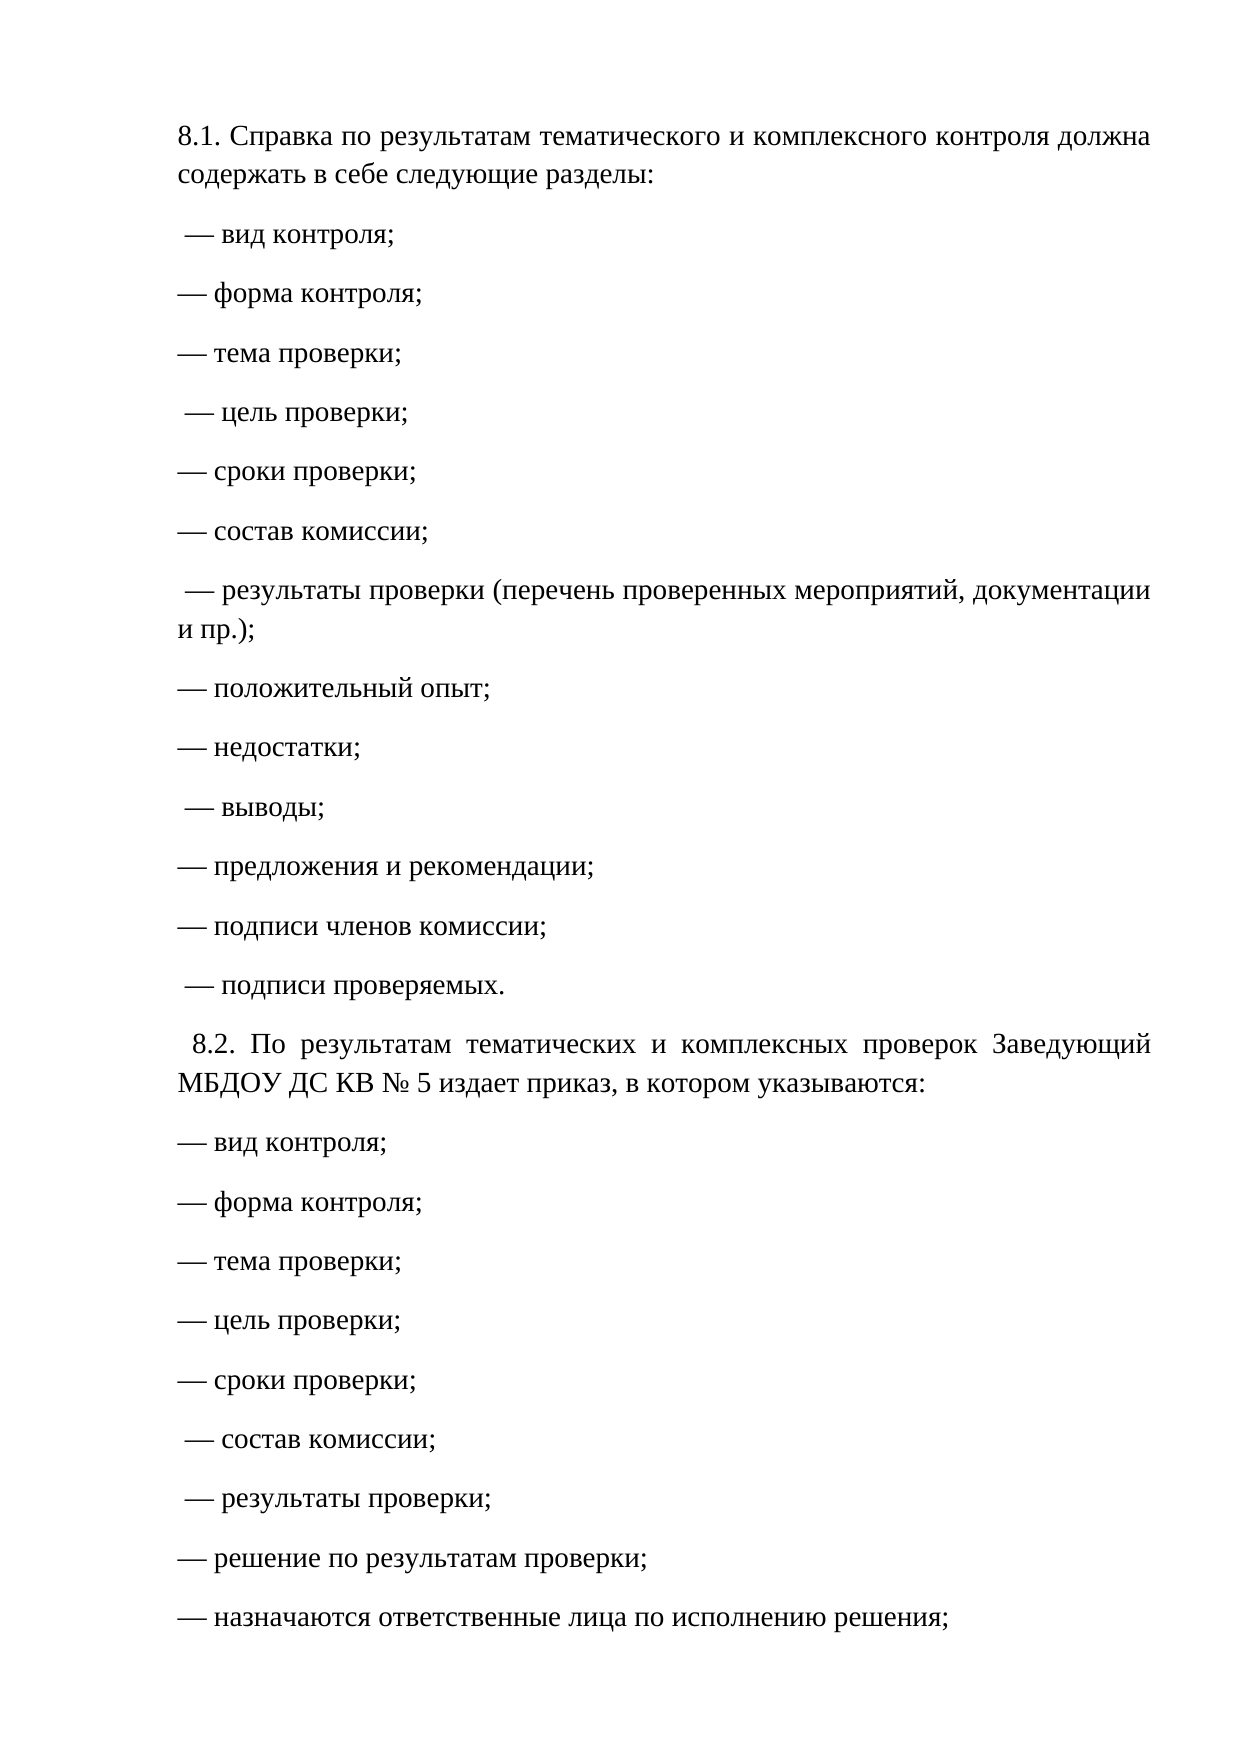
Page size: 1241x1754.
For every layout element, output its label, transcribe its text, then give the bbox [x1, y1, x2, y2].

text — сроки проверки; [177, 453, 1152, 487]
text — форма контроля; [177, 1184, 1152, 1217]
text — результаты проверки; [177, 1481, 1152, 1514]
text — сроки проверки; [177, 1362, 1152, 1395]
text — вид контроля; [177, 1124, 1152, 1158]
text — состав комиссии; [177, 1421, 1152, 1455]
text — выводы; [177, 789, 1152, 822]
text — решение по результатам проверки; [177, 1540, 1152, 1573]
text — состав комиссии; [177, 513, 1152, 546]
text 8.1. Справка по результатам тематического и комплексного контроля должна содержать в себе следующие разделы: [177, 118, 1152, 190]
text — форма контроля; [177, 275, 1152, 309]
text — подписи членов комиссии; [177, 908, 1152, 941]
text — положительный опыт; [177, 670, 1152, 704]
text — назначаются ответственные лица по исполнению решения; [177, 1599, 1152, 1633]
text — цель проверки; [177, 1302, 1152, 1336]
text 8.2. По результатам тематических и комплексных проверок Заведующий МБДОУ ДС КВ № 5 издает приказ, в котором указываются: [177, 1026, 1152, 1098]
text — подписи проверяемых. [177, 967, 1152, 1001]
text — недостатки; [177, 729, 1152, 763]
text — тема проверки; [177, 335, 1152, 368]
text — тема проверки; [177, 1243, 1152, 1277]
text — вид контроля; [177, 216, 1152, 249]
text — цель проверки; [177, 394, 1152, 428]
text — результаты проверки (перечень проверенных мероприятий, документации и пр.); [177, 572, 1152, 644]
text — предложения и рекомендации; [177, 848, 1152, 882]
